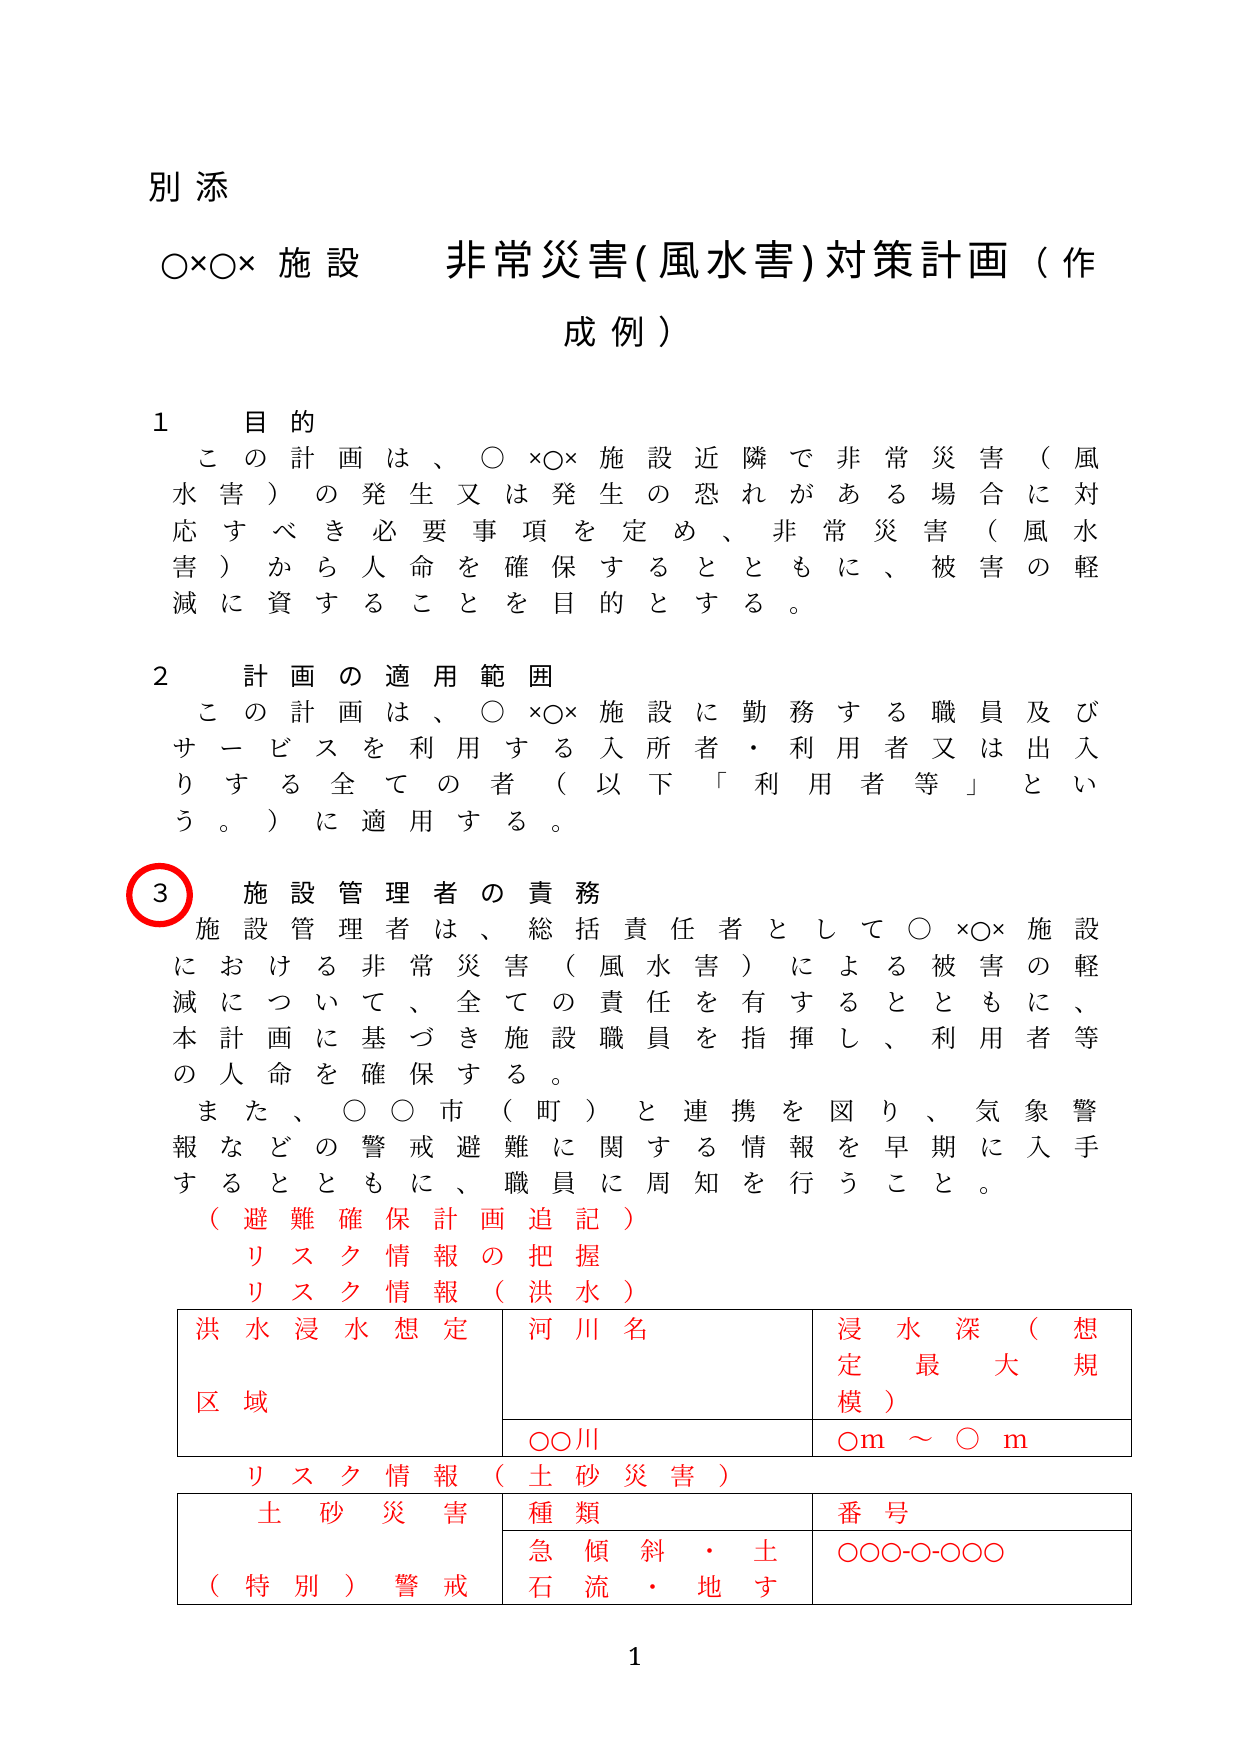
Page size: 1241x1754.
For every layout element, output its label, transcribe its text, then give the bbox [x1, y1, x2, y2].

table_header 番号 [813, 1494, 1131, 1530]
text １ 目的 [148, 402, 1122, 439]
table_cell ○○○-○-○○○ [813, 1531, 1131, 1604]
text この計画は、○×○×施設に勤務する職員及びサービスを利用する入所者・利用者又は出入りする全ての者（以下「利用者等」という。）に適用する。 [172, 692, 1122, 837]
text リスク情報（洪水） [148, 1272, 1122, 1309]
text （避難確保計画追記） [148, 1200, 1122, 1236]
table_header 浸水深（想定最大規模） [813, 1310, 1131, 1418]
text 別添 [148, 149, 1122, 221]
text ３ 施設管理者の責務 [148, 874, 186, 910]
text また、○○市（町）と連携を図り、気象警報などの警戒避難に関する情報を早期に入手するとともに、職員に周知を行うこと。 [172, 1091, 1122, 1200]
text この計画は、○×○×施設近隣で非常災害（風水害）の発生又は発生の恐れがある場合に対応すべき必要事項を定め、非常災害（風水害）から人命を確保するとともに、被害の軽減に資することを目的とする。 [172, 439, 1122, 620]
table_cell ○○川 [503, 1420, 812, 1456]
table_cell ○ｍ～○ｍ [813, 1420, 1131, 1456]
text ３ 施設管理者の責務 [186, 874, 1122, 910]
text リスク情報の把握 [148, 1236, 1122, 1272]
table_header 土砂災害（特別）警戒区域 [178, 1494, 502, 1604]
text ２ 計画の適用範囲 [148, 656, 1122, 692]
table_header 河川名 [503, 1310, 812, 1418]
text 施設管理者は、総括責任者として○×○×施設における非常災害（風水害）による被害の軽減について、全ての責任を有するとともに、本計画に基づき施設職員を指揮し、利用者等の人命を確保する。 [172, 910, 1122, 1091]
text リスク情報（土砂災害） [148, 1457, 1122, 1493]
text ○×○×施設 非常災害(風水害)対策計画（作成例） [148, 221, 1122, 366]
table_header 洪水浸水想定区域 [178, 1310, 502, 1456]
table_header 種類 [503, 1494, 812, 1530]
table_cell 急傾斜・土石流・地すべり [503, 1531, 812, 1604]
